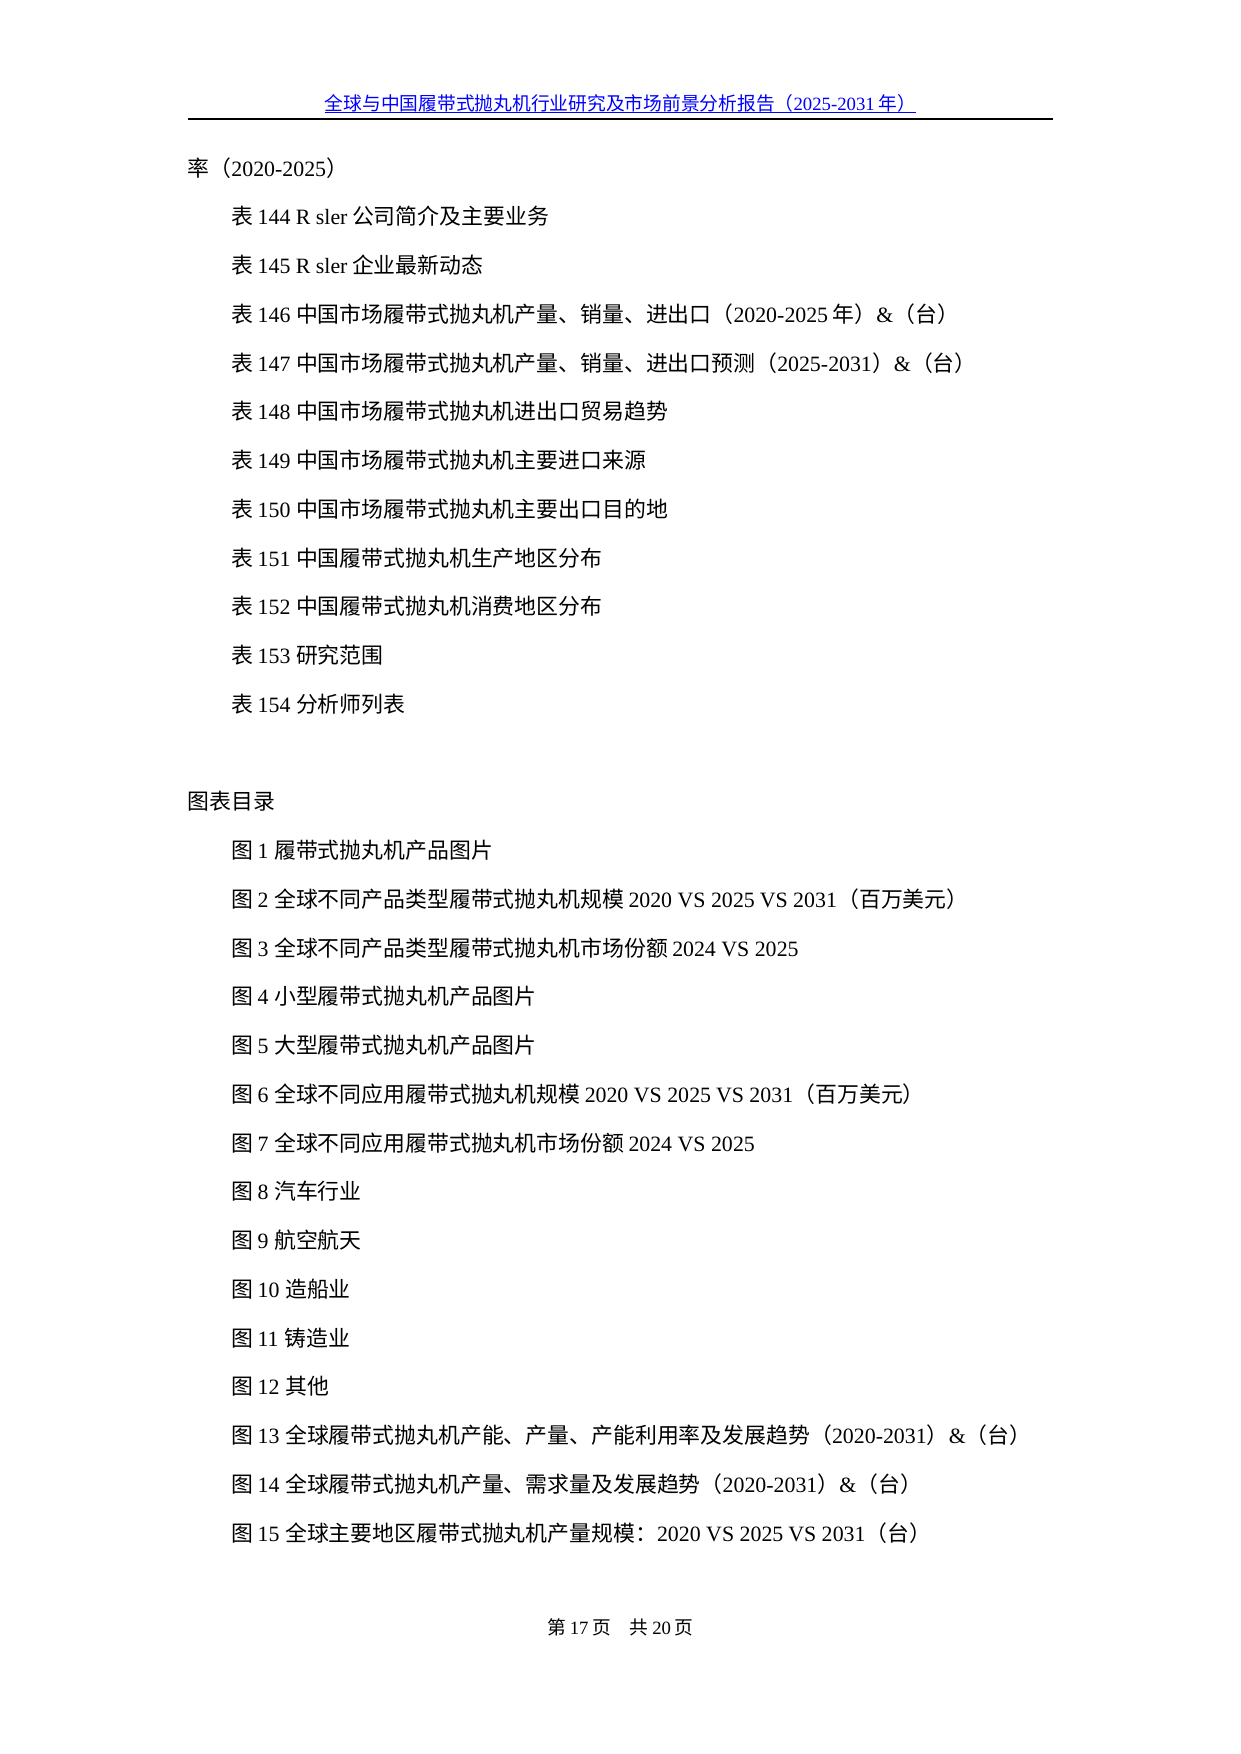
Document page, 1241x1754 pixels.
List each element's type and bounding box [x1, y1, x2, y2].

text [187, 150, 1053, 1548]
